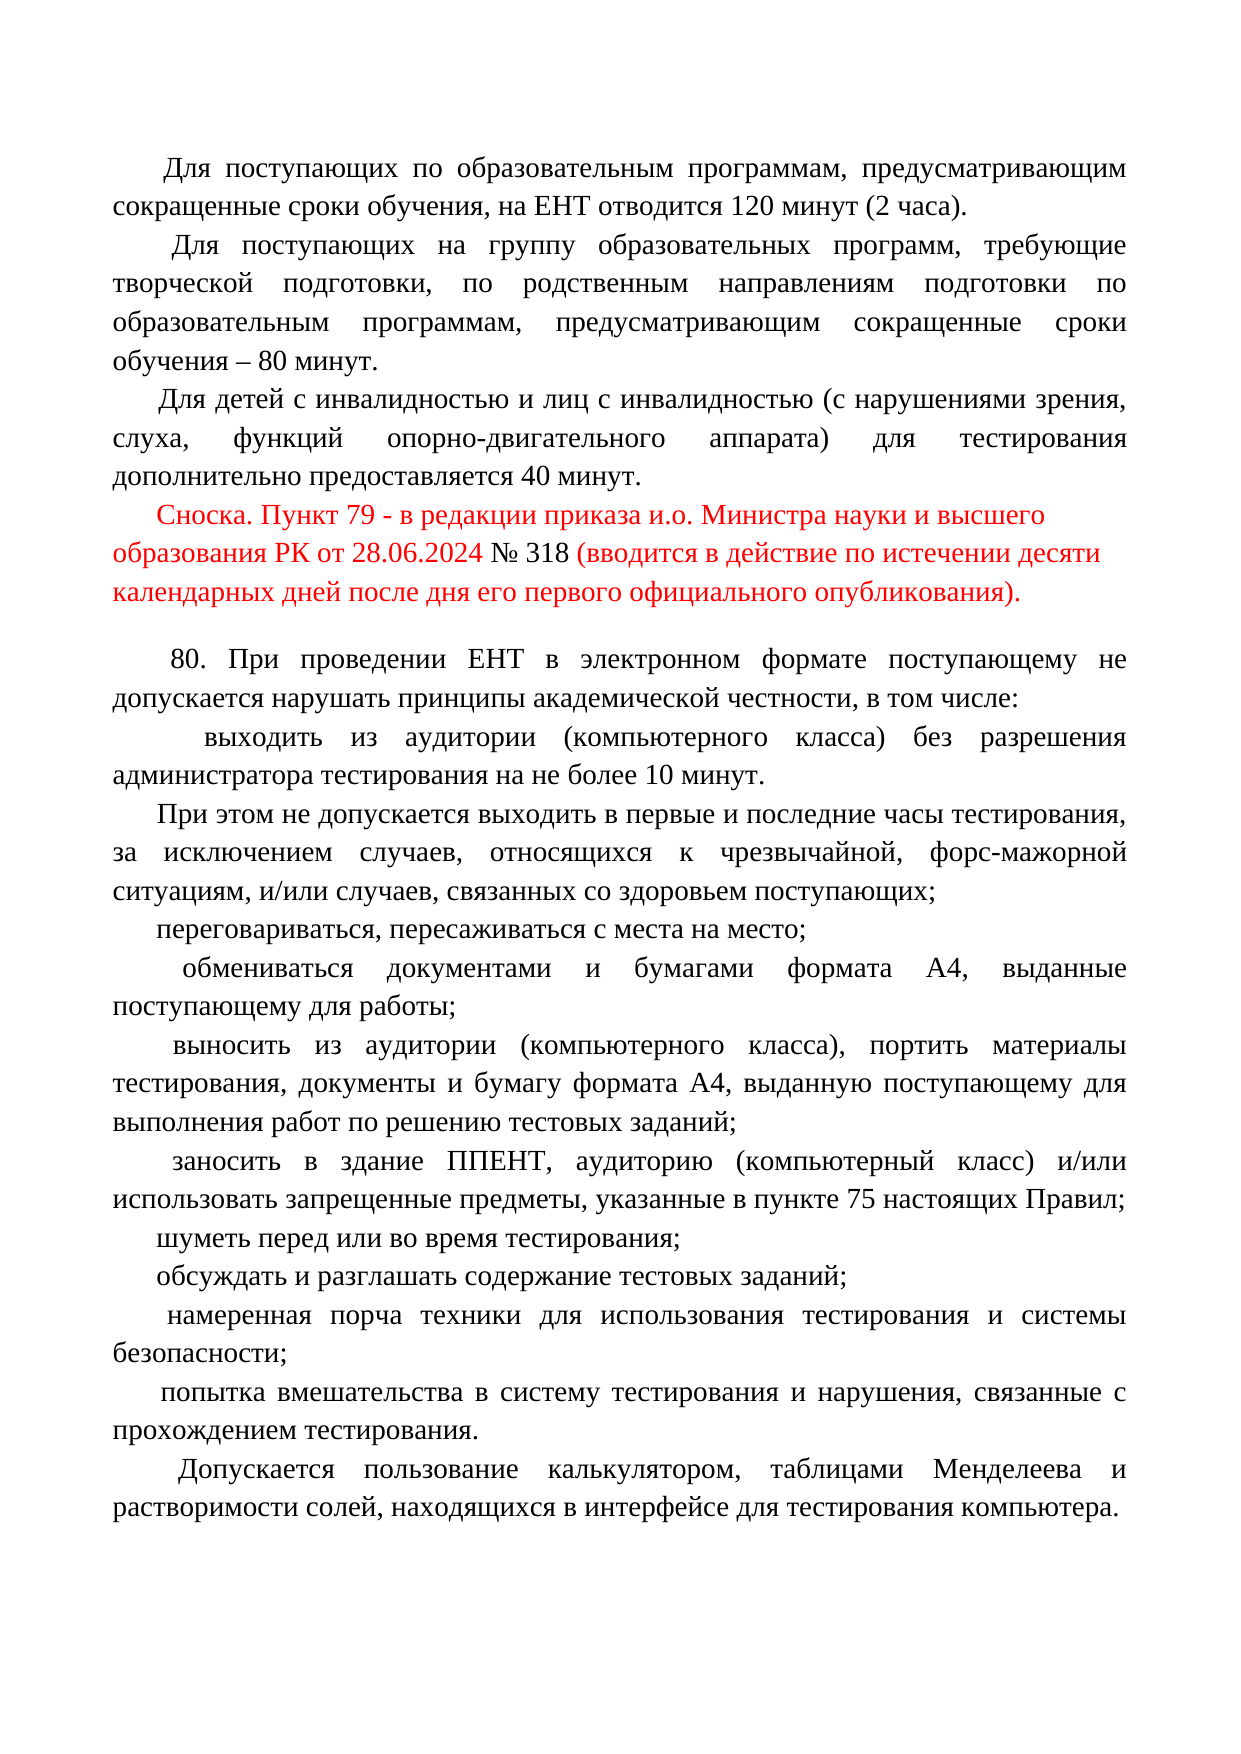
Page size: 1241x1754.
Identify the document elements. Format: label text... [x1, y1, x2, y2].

text Сноска. Пункт 79 - в редакции приказа и.о. Министра науки и высшего образования РК от 28.06.2024 № 318 (вводится в действие по истечении десяти календарных дней после дня его первого официального опубликования). [112, 497, 1128, 638]
text Для поступающих на группу образовательных программ, требующие творческой подготовки, по родственным направлениям подготовки по образовательным программам, предусматривающим сокращенные сроки обучения – 80 минут. [112, 227, 1128, 376]
text переговариваться, пересаживаться с места на место; [112, 911, 1128, 945]
text При этом не допускается выходить в первые и последние часы тестирования, за исключением случаев, относящихся к чрезвычайной, форс-мажорной ситуациям, и/или случаев, связанных со здоровьем поступающих; [112, 796, 1128, 906]
text выходить из аудитории (компьютерного класса) без разрешения администратора тестирования на не более 10 минут. [112, 719, 1128, 791]
text попытка вмешательства в систему тестирования и нарушения, связанные с прохождением тестирования. [112, 1374, 1128, 1446]
text Для детей с инвалидностью и лиц с инвалидностью (с нарушениями зрения, слуха, функций опорно-двигательного аппарата) для тестирования дополнительно предоставляется 40 минут. [112, 381, 1128, 492]
text заносить в здание ППЕНТ, аудиторию (компьютерный класс) и/или использовать запрещенные предметы, указанные в пункте 75 настоящих Правил; [112, 1143, 1128, 1215]
text выносить из аудитории (компьютерного класса), портить материалы тестирования, документы и бумагу формата А4, выданную поступающему для выполнения работ по решению тестовых заданий; [112, 1027, 1128, 1138]
text обсуждать и разглашать содержание тестовых заданий; [112, 1258, 1128, 1292]
text 80. При проведении ЕНТ в электронном формате поступающему не допускается нарушать принципы академической честности, в том числе: [112, 642, 1128, 714]
text шуметь перед или во время тестирования; [112, 1220, 1128, 1253]
text Для поступающих по образовательным программам, предусматривающим сокращенные сроки обучения, на ЕНТ отводится 120 минут (2 часа). [112, 150, 1128, 222]
text намеренная порча техники для использования тестирования и системы безопасности; [112, 1297, 1128, 1369]
text Допускается пользование калькулятором, таблицами Менделеева и растворимости солей, находящихся в интерфейсе для тестирования компьютера. [112, 1451, 1128, 1523]
text обмениваться документами и бумагами формата А4, выданные поступающему для работы; [112, 950, 1128, 1022]
